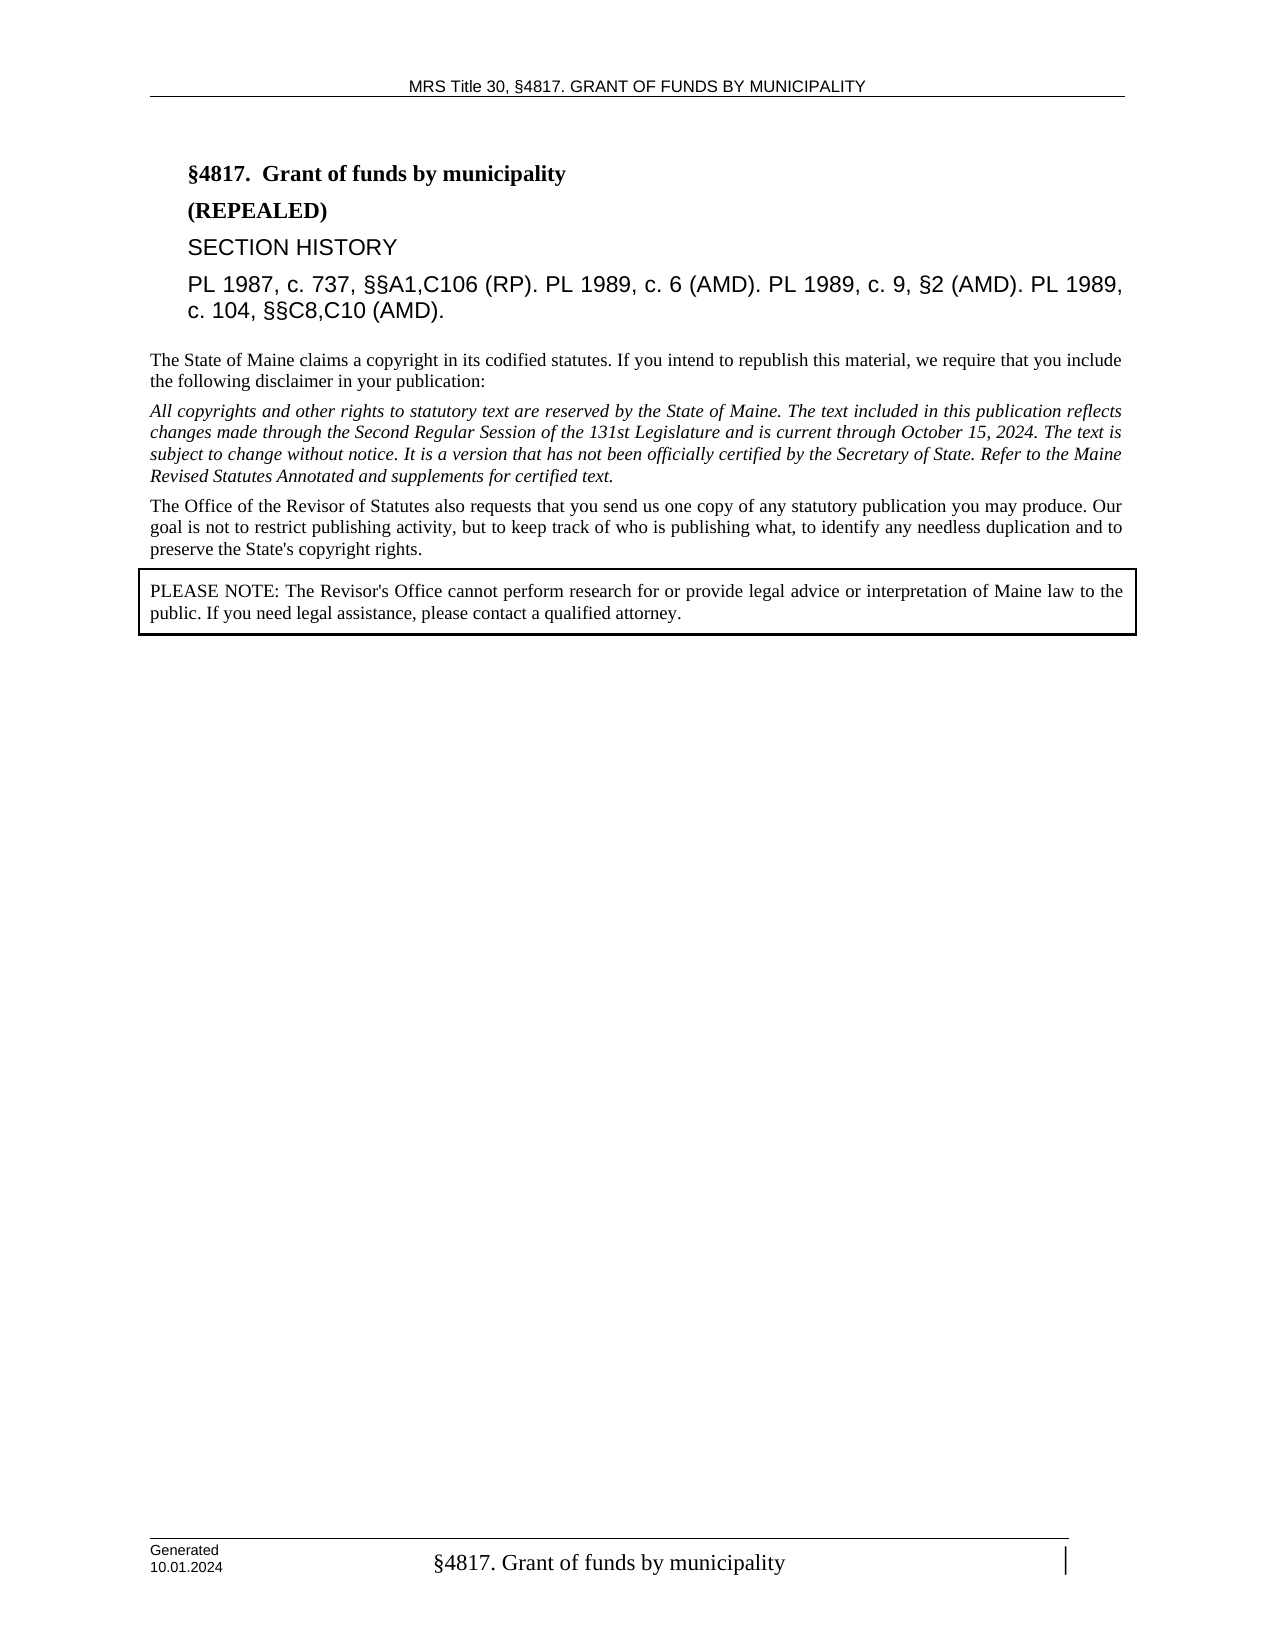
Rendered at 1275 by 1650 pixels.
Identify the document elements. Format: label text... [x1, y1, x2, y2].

text All copyrights and other rights to statutory text are reserved by the State of Maine. The text included in this publication reflects changes made through the Second Regular Session of the 131st Legislature and is current through October 15, 2024 . The text is subject to change without notice. It is a version that has not been officially certified by the Secretary of State. Refer to the Maine Revised Statutes Annotated and supplements for certified text. [150, 400, 1125, 486]
text SECTION HISTORY [187, 234, 1125, 260]
text The Office of the Revisor of Statutes also requests that you send us one copy of any statutory publication you may produce. Our goal is not to restrict publishing activity, but to keep track of who is publishing what, to identify any needless duplication and to preserve the State's copyright rights. [150, 494, 1125, 559]
text The State of Maine claims a copyright in its codified statutes. If you intend to republish this material, we require that you include the following disclaimer in your publication: [150, 348, 1125, 392]
text §4817. Grant of funds by municipality [187, 160, 1125, 187]
text PL 1987, c. 737, §§A1,C106 (RP). PL 1989, c. 6 (AMD). PL 1989, c. 9, §2 (AMD). PL 1989, c. 104, §§C8,C10 (AMD). [187, 271, 1125, 323]
text PLEASE NOTE: The Revisor's Office cannot perform research for or provide legal advice or interpretation of Maine law to the public. If you need legal assistance, please contact a qualified attorney. [140, 570, 1135, 633]
text (REPEALED) [187, 197, 1125, 223]
